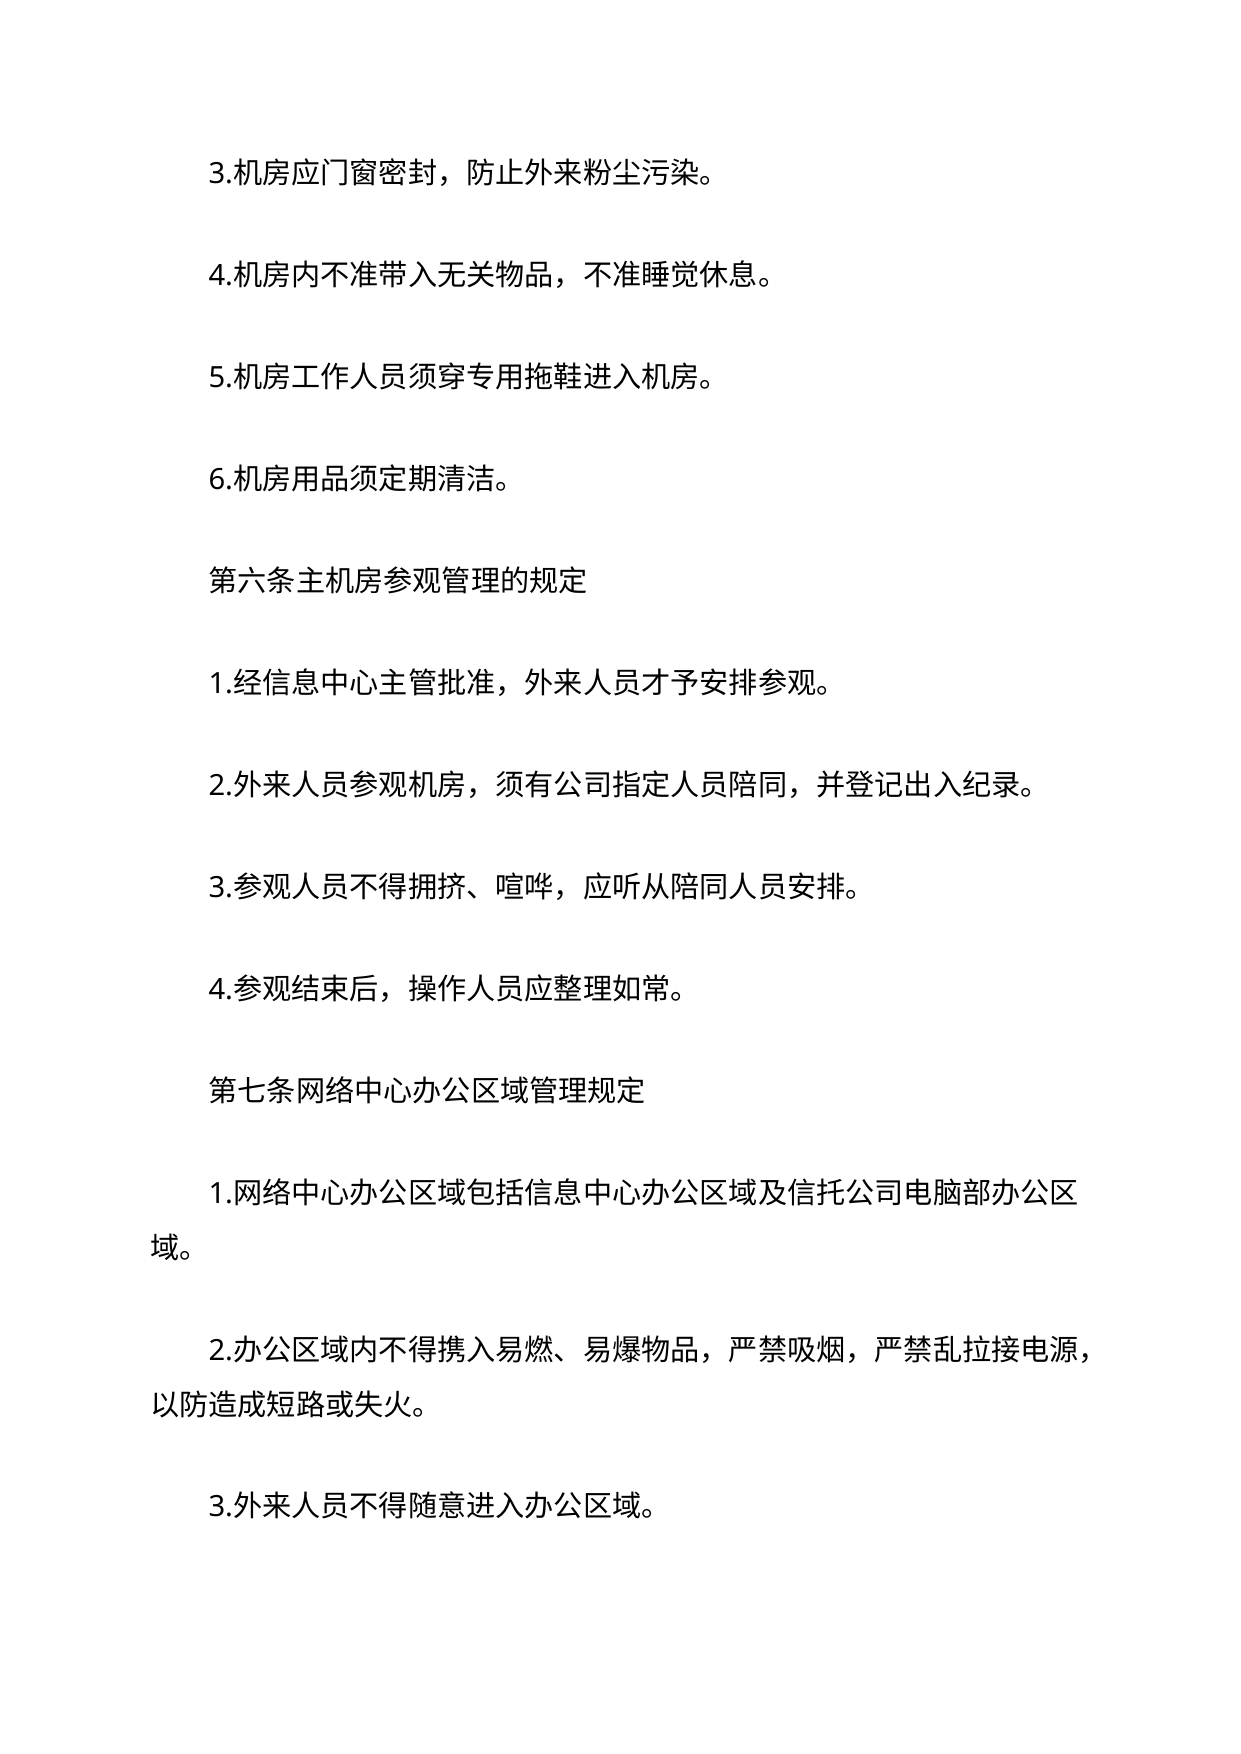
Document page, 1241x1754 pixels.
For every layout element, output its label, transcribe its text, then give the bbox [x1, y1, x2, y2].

text 1.经信息中心主管批准，外来人员才予安排参观。 [150, 660, 1090, 702]
text 6.机房用品须定期清洁。 [150, 456, 1090, 498]
text 3.外来人员不得随意进入办公区域。 [150, 1483, 1090, 1525]
text 2.外来人员参观机房，须有公司指定人员陪同，并登记出入纪录。 [150, 762, 1090, 804]
text 4.参观结束后，操作人员应整理如常。 [150, 966, 1090, 1008]
text 第六条主机房参观管理的规定 [150, 558, 1090, 600]
text 第七条网络中心办公区域管理规定 [150, 1068, 1090, 1110]
text 4.机房内不准带入无关物品，不准睡觉休息。 [150, 252, 1090, 294]
text 3.机房应门窗密封，防止外来粉尘污染。 [150, 150, 1090, 192]
text 1.网络中心办公区域包括信息中心办公区域及信托公司电脑部办公区域。 [150, 1169, 1090, 1267]
text 5.机房工作人员须穿专用拖鞋进入机房。 [150, 354, 1090, 396]
text 2.办公区域内不得携入易燃、易爆物品，严禁吸烟，严禁乱拉接电源，以防造成短路或失火。 [150, 1326, 1090, 1423]
text 3.参观人员不得拥挤、喧哗，应听从陪同人员安排。 [150, 864, 1090, 906]
